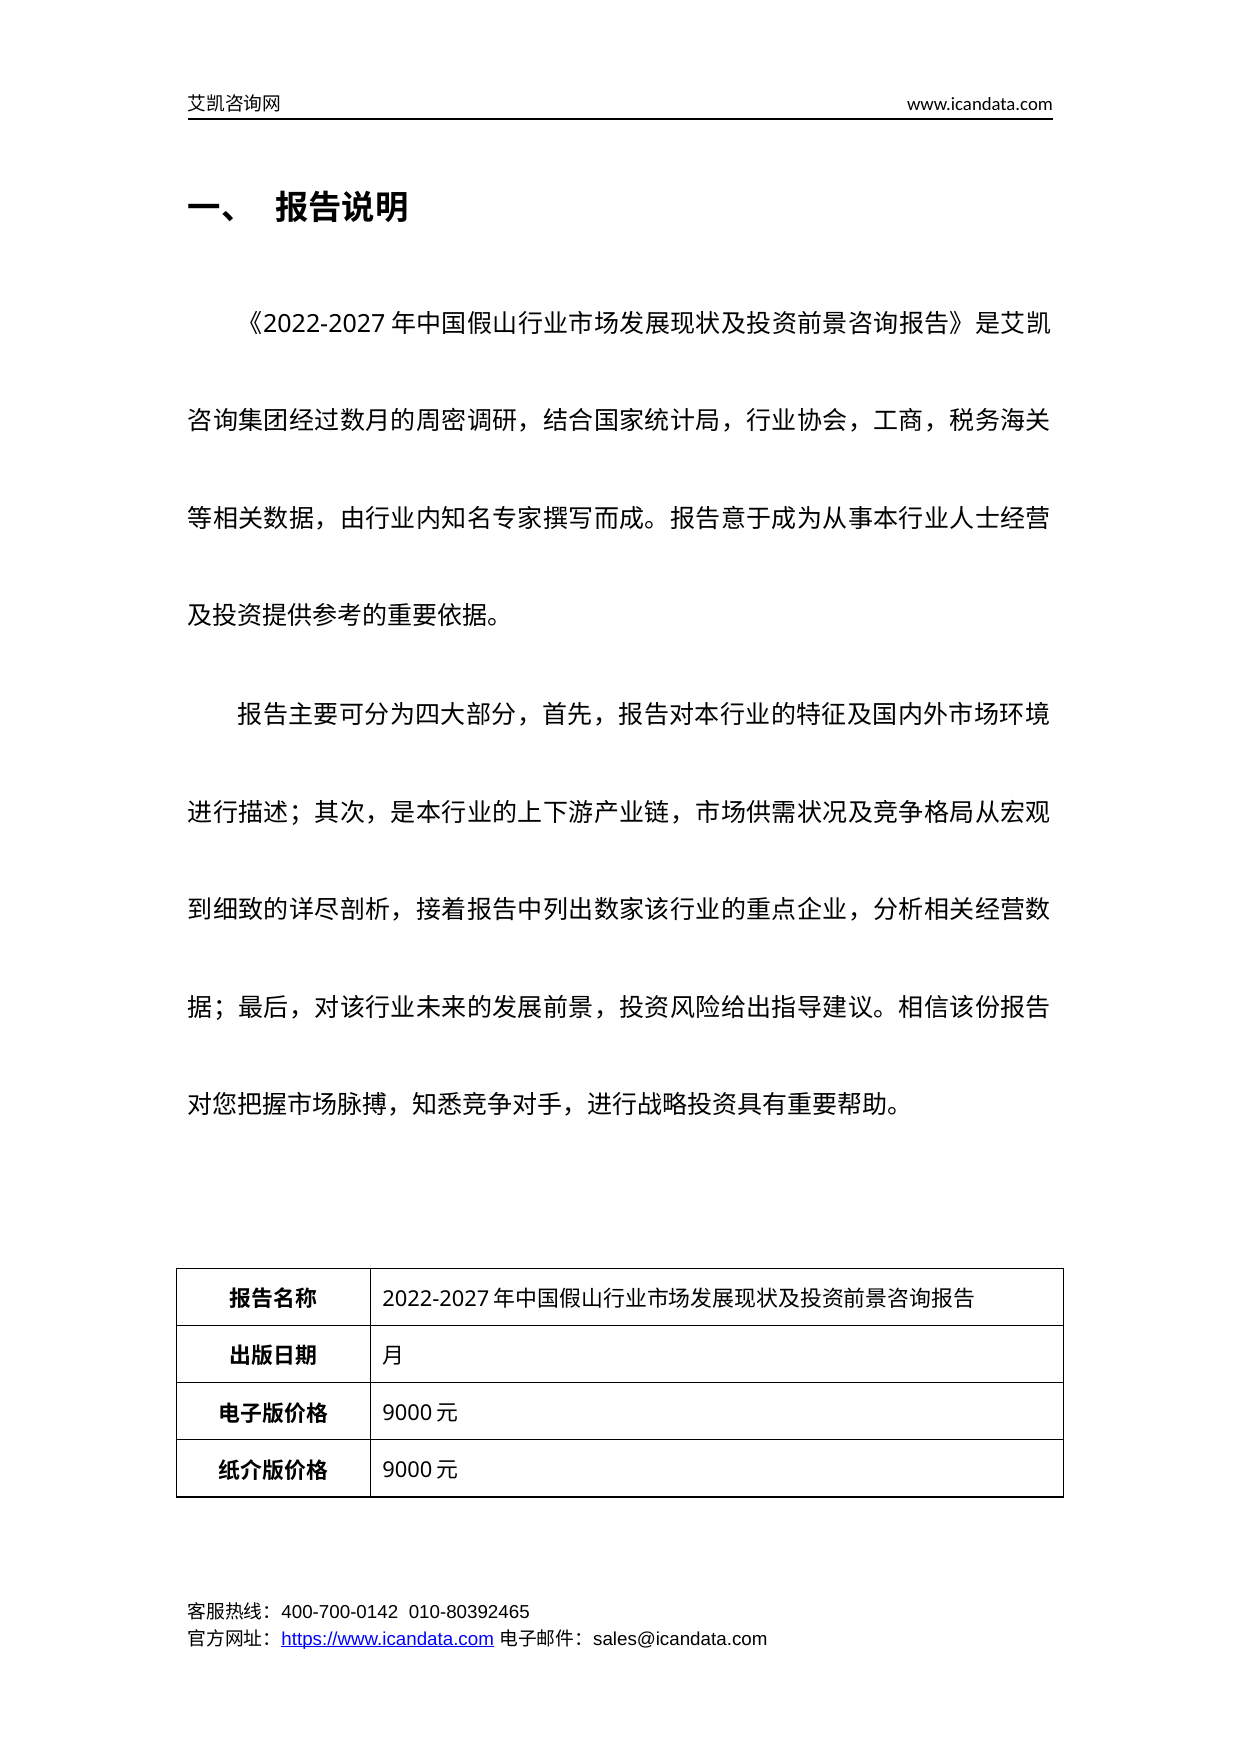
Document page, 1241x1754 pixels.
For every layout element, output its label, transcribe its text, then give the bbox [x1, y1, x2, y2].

table_cell 9000元 [371, 1383, 1063, 1439]
text 报告主要可分为四大部分，首先，报告对本行业的特征及国内外市场环境进行描述；其次，是本行业的上下游产业链，市场供需状况及竞争格局从宏观到细致的详尽剖析，接着报告中列出数家该行业的重点企业，分析相关经营数据；最后，对该行业未来的发展前景，投资风险给出指导建议。相信该份报告对您把握市场脉搏，知悉竞争对手，进行战略投资具有重要帮助。 [187, 681, 1053, 1136]
table_cell 月 [371, 1326, 1063, 1382]
table_header 2022-2027年中国假山行业市场发展现状及投资前景咨询报告 [371, 1269, 1063, 1325]
table_cell 9000元 [371, 1440, 1063, 1496]
text 《2022-2027年中国假山行业市场发展现状及投资前景咨询报告》是艾凯咨询集团经过数月的周密调研，结合国家统计局，行业协会，工商，税务海关等相关数据，由行业内知名专家撰写而成。报告意于成为从事本行业人士经营及投资提供参考的重要依据。 [187, 289, 1053, 646]
table_header 报告名称 [177, 1269, 370, 1325]
table_cell 出版日期 [177, 1326, 370, 1382]
table_cell 电子版价格 [177, 1383, 370, 1439]
subtitle 报告说明 [187, 172, 1053, 237]
table_cell 纸介版价格 [177, 1440, 370, 1496]
